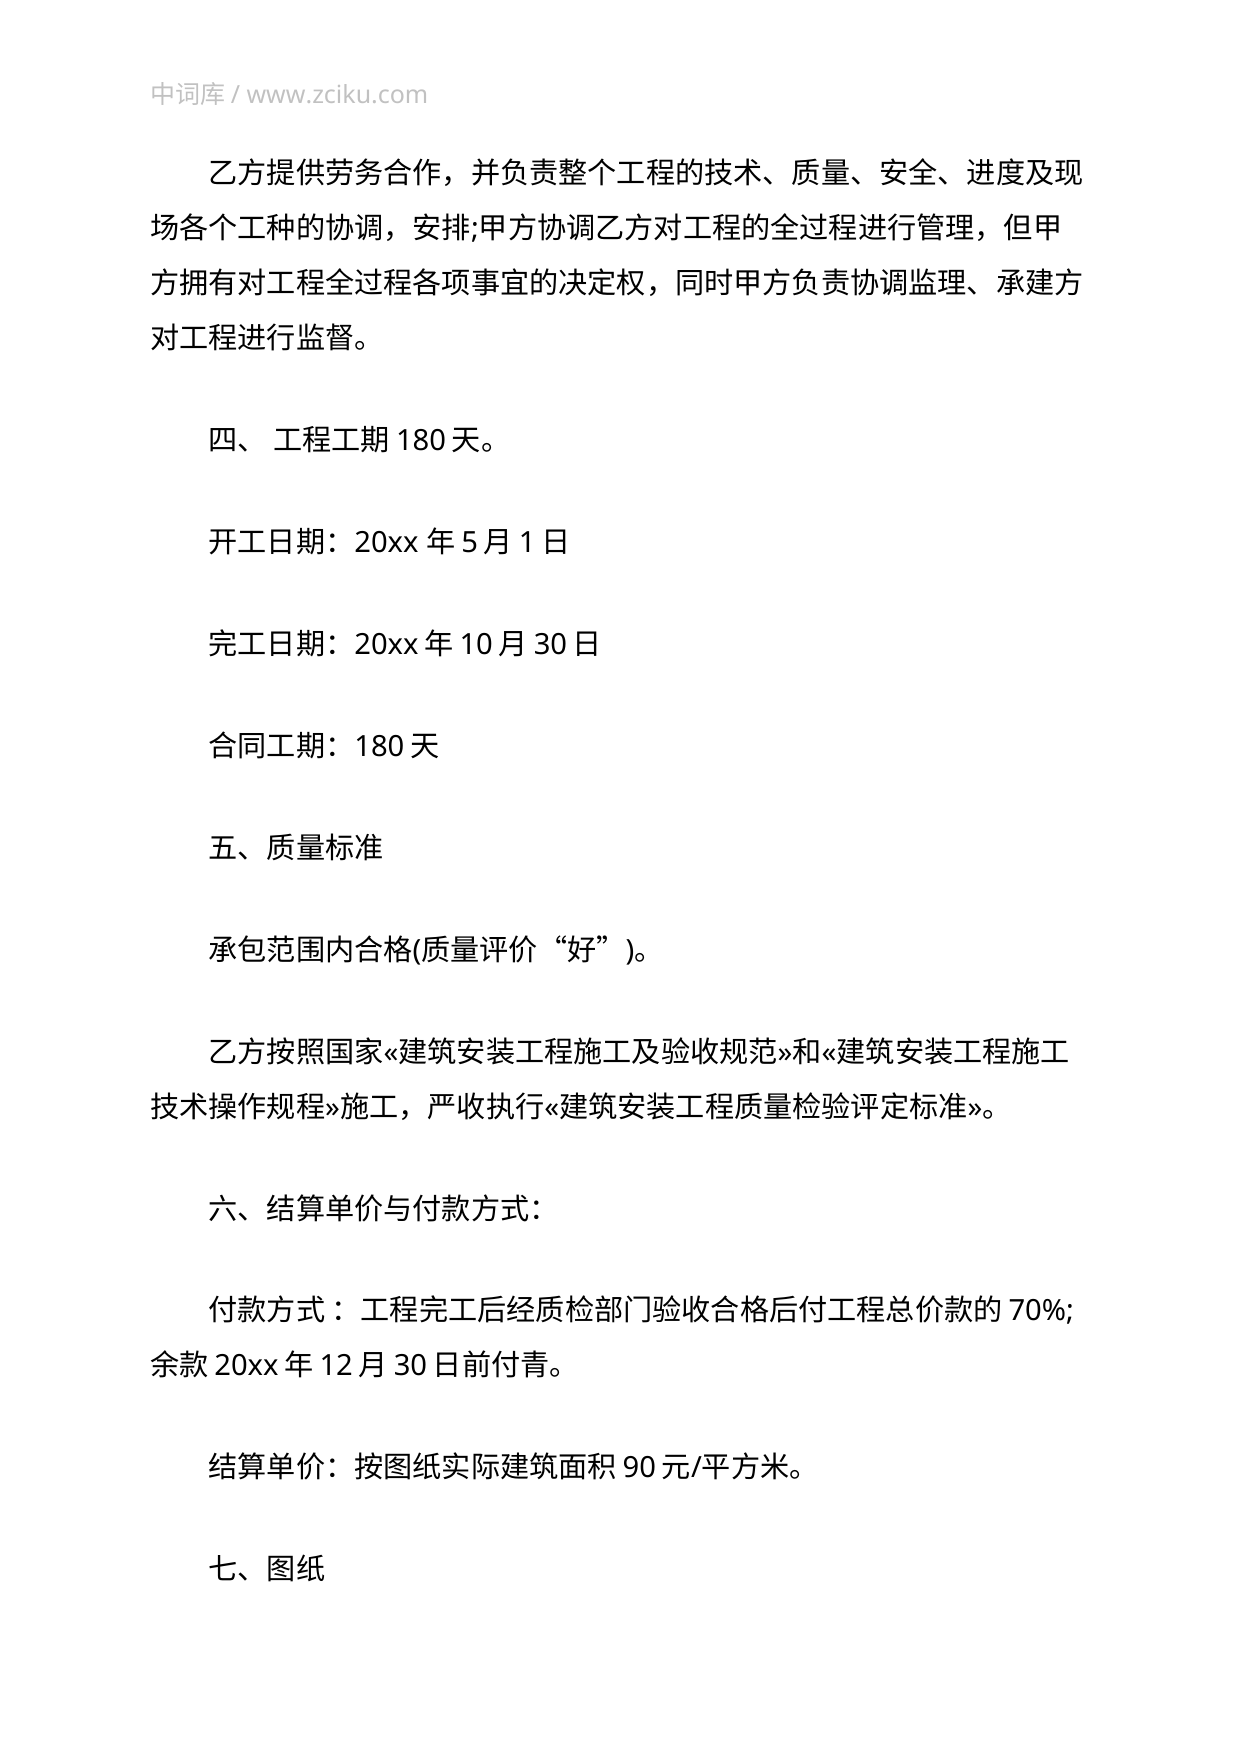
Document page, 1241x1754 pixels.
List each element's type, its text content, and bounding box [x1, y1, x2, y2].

text 开工日期：20xx 年5月1日 [150, 518, 1090, 561]
text 五、质量标准 [150, 824, 1090, 867]
text 合同工期：180天 [150, 722, 1090, 765]
text 四、 工程工期180天。 [150, 417, 1090, 459]
text 结算单价：按图纸实际建筑面积90元/平方米。 [150, 1444, 1090, 1486]
text 完工日期：20xx年10月30日 [150, 621, 1090, 663]
text 付款方式 ：工程完工后经质检部门验收合格后付工程总价款的70%;余款20xx年12月30日前付青。 [150, 1287, 1090, 1384]
text 乙方按照国家«建筑安装工程施工及验收规范»和«建筑安装工程施工技术操作规程»施工，严收执行«建筑安装工程质量检验评定标准»。 [150, 1028, 1090, 1126]
text 承包范围内合格(质量评价“好”)。 [150, 926, 1090, 969]
text 乙方提供劳务合作，并负责整个工程的技术、质量、安全、进度及现场各个工种的协调，安排;甲方协调乙方对工程的全过程进行管理，但甲方拥有对工程全过程各项事宜的决定权，同时甲方负责协调监理、承建方对工程进行监督。 [150, 150, 1090, 357]
text 六、结算单价与付款方式： [150, 1185, 1090, 1227]
text 七、图纸 [150, 1546, 1090, 1588]
